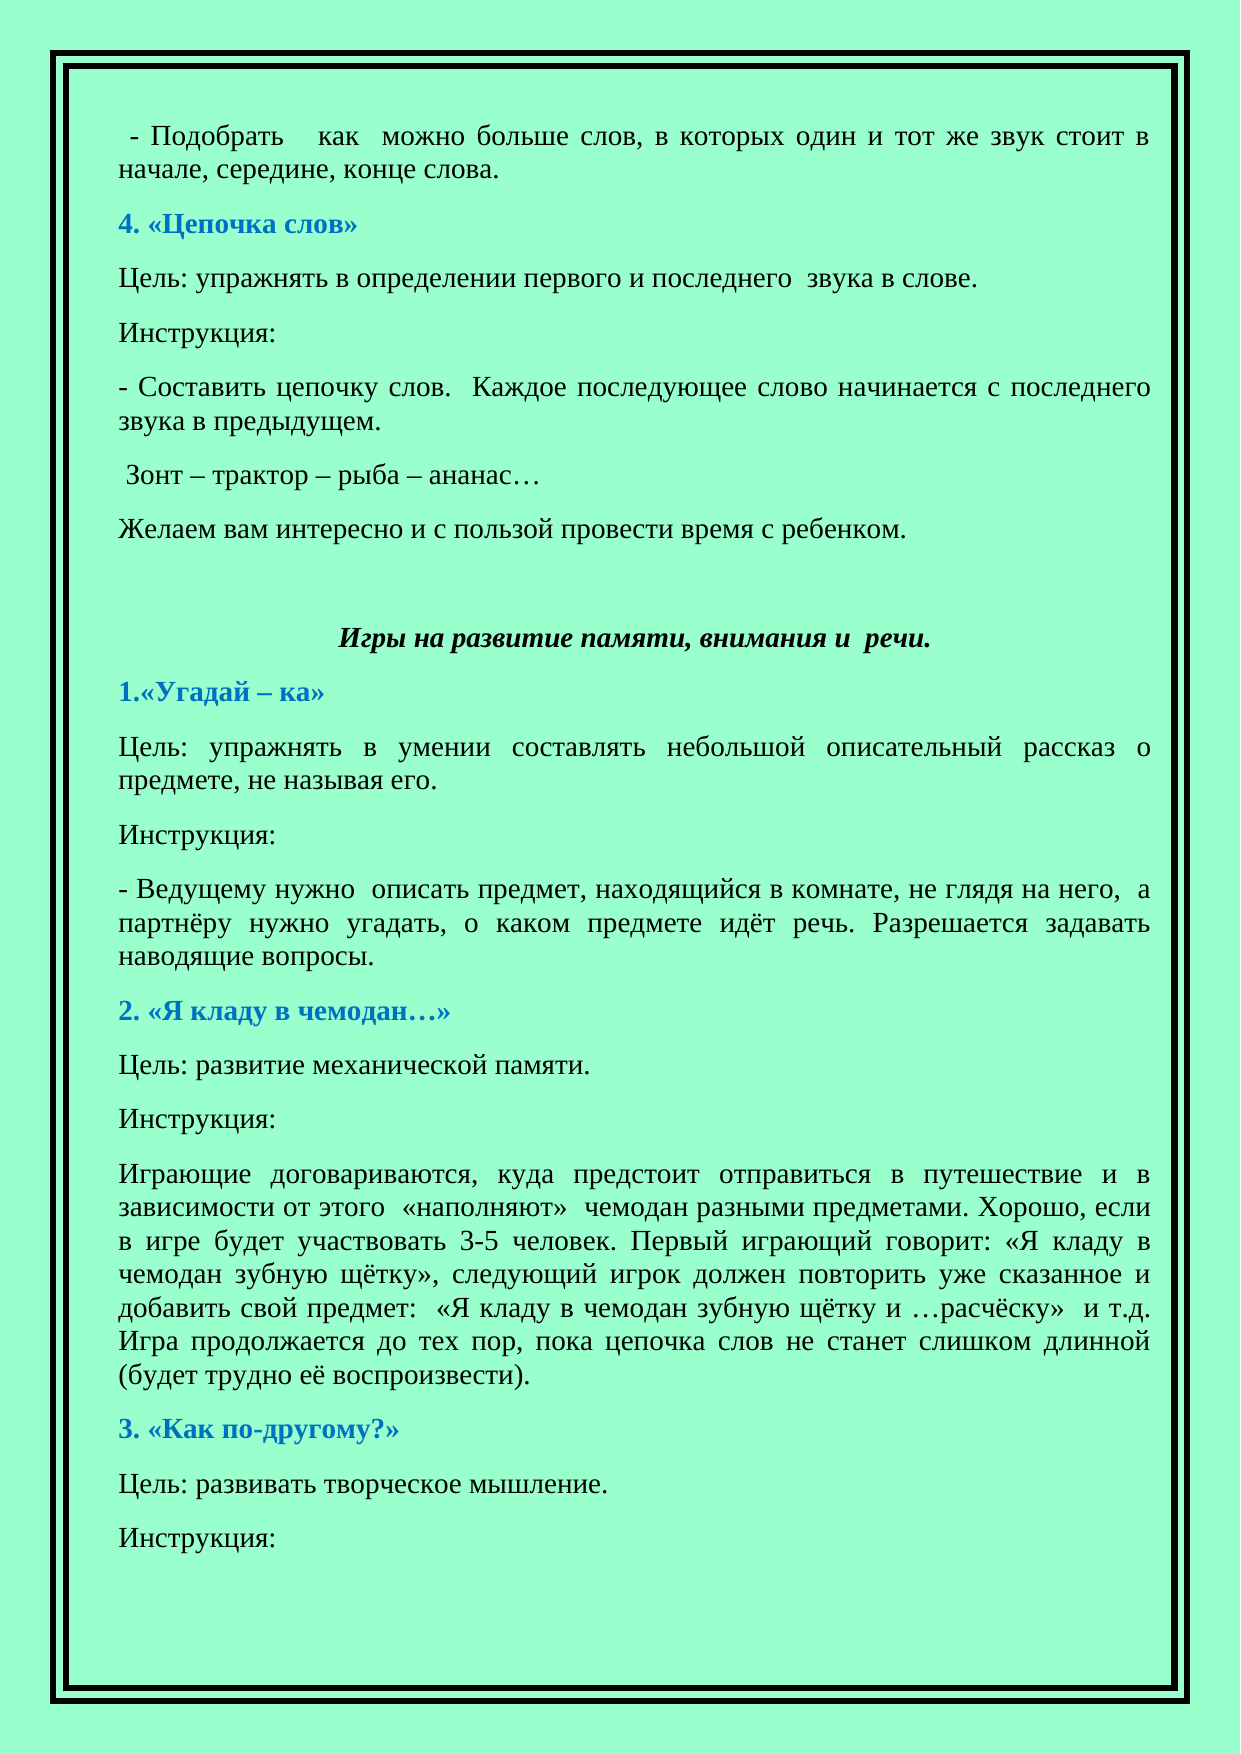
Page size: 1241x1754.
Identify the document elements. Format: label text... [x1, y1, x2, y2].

text 1.«Угадай – ка» [118, 674, 1152, 708]
text Цель: развитие механической памяти. [118, 1047, 1152, 1081]
text Цель: упражнять в определении первого и последнего звука в слове. [118, 260, 1152, 294]
text - Подобрать как можно больше слов, в которых один и тот же звук стоит в начале, середине, конце слова. [118, 118, 1152, 185]
text - Ведущему нужно описать предмет, находящийся в комнате, не глядя на него, а партнёру нужно угадать, о каком предмете идёт речь. Разрешается задавать наводящие вопросы. [118, 871, 1152, 972]
text Инструкция: [118, 1520, 1152, 1554]
text - Составить цепочку слов. Каждое последующее слово начинается с последнего звука в предыдущем. [118, 369, 1152, 436]
text Инструкция: [118, 817, 1152, 850]
text Желаем вам интересно и с пользой провести время с ребенком. [118, 511, 1152, 545]
text Инструкция: [118, 1101, 1152, 1135]
text Цель: упражнять в умении составлять небольшой описательный рассказ о предмете, не называя его. [118, 729, 1152, 796]
text Играющие договариваются, куда предстоит отправиться в путешествие и в зависимости от этого «наполняют» чемодан разными предметами. Хорошо, если в игре будет участвовать 3-5 человек. Первый играющий говорит: «Я кладу в чемодан зубную щётку», следующий игрок должен повторить уже сказанное и добавить свой предмет: «Я кладу в чемодан зубную щётку и …расчёску» и т.д. Игра продолжается до тех пор, пока цепочка слов не станет слишком длинной (будет трудно её воспроизвести). [118, 1156, 1152, 1391]
text Игры на развитие памяти, внимания и речи. [118, 620, 1152, 654]
text 4. «Цепочка слов» [118, 206, 1152, 239]
text Инструкция: [118, 315, 1152, 348]
text 2. «Я кладу в чемодан…» [118, 993, 1152, 1026]
text Цель: развивать творческое мышление. [118, 1466, 1152, 1499]
text 3. «Как по-другому?» [118, 1411, 1152, 1445]
text Зонт – трактор – рыба – ананас… [118, 457, 1152, 491]
